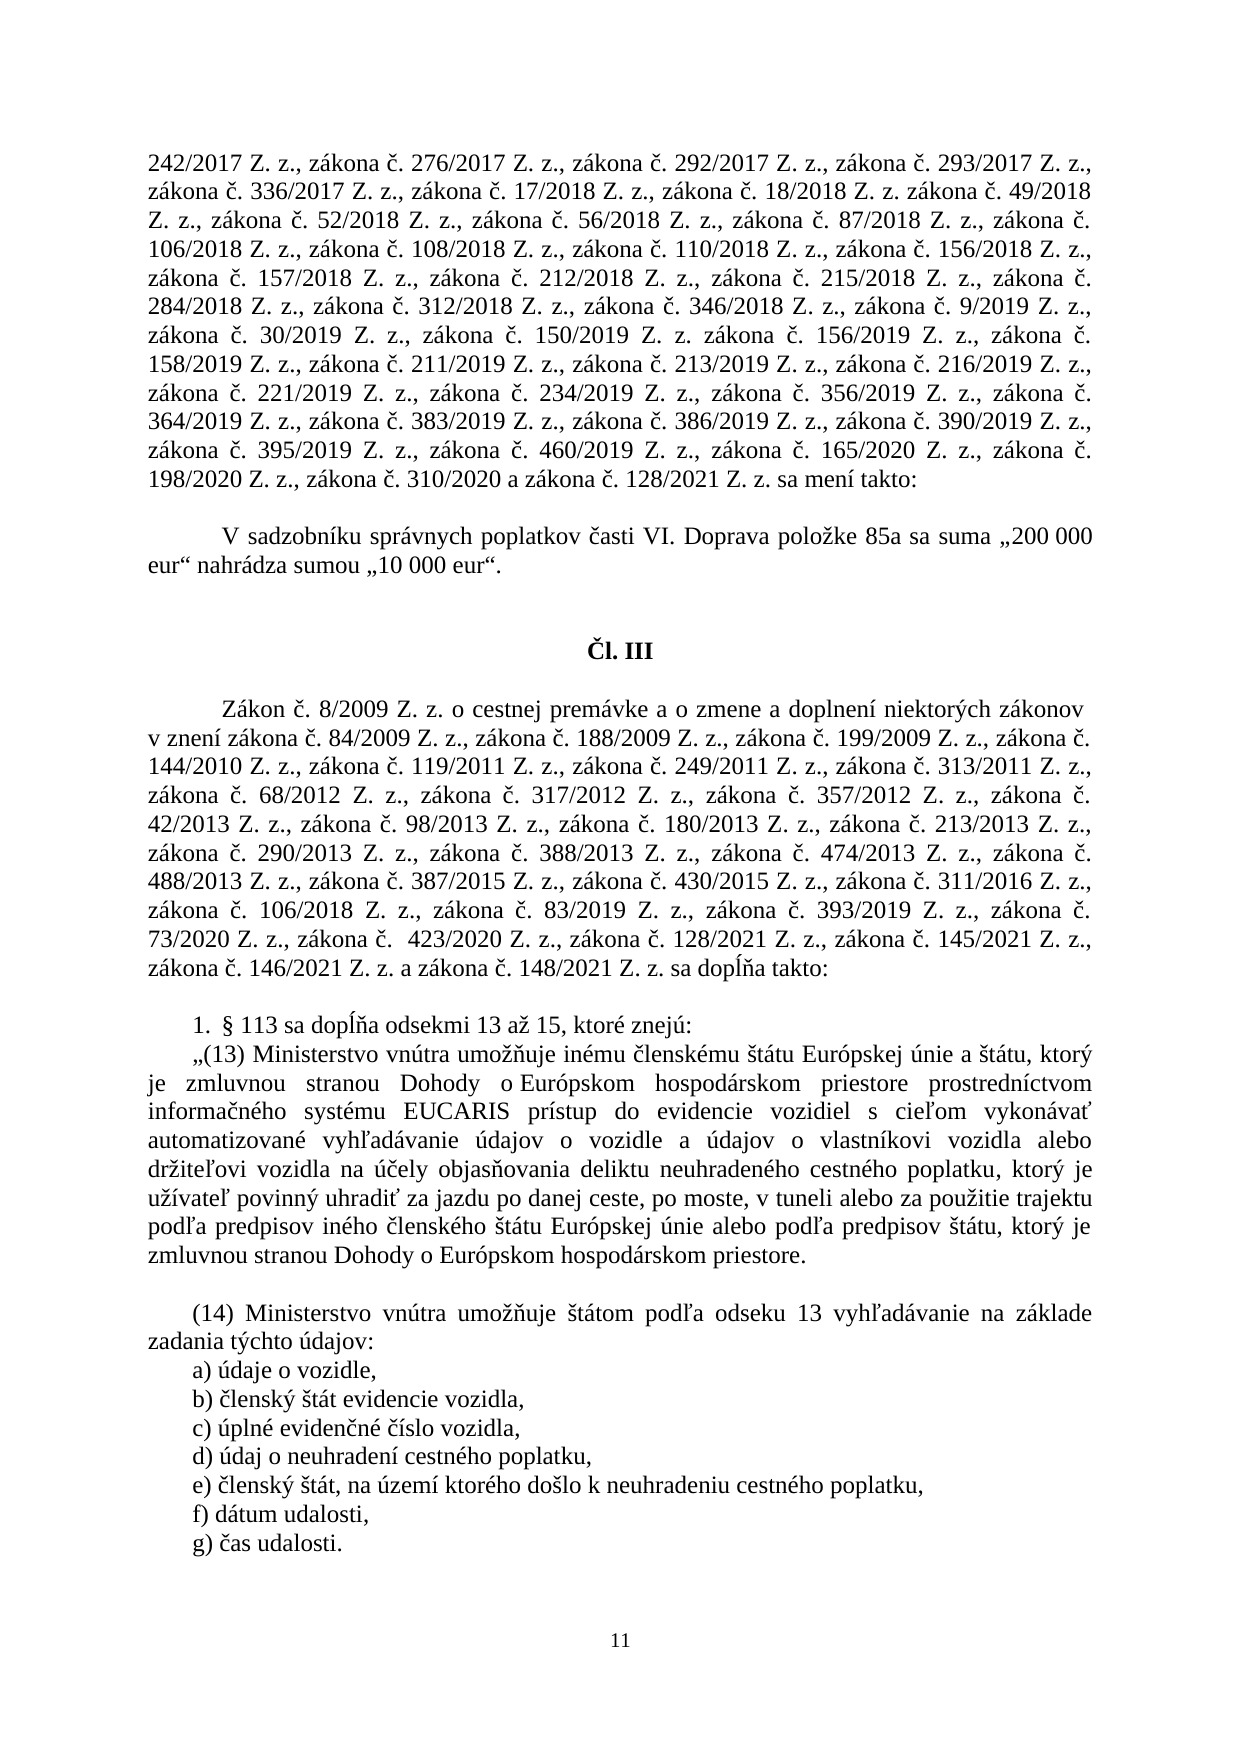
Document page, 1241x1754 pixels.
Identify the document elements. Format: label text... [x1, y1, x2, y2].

text b) členský štát evidencie vozidla, [148, 1384, 1093, 1413]
text Čl. III [148, 636, 1093, 665]
text d) údaj o neuhradení cestného poplatku, [148, 1441, 1093, 1470]
text Zákon č. 8/2009 Z. z. o cestnej premávke a o zmene a doplnení niektorých zákonov v znení zákona č. 84/2009 Z. z., zákona č. 188/2009 Z. z., zákona č. 199/2009 Z. z., zákona č. 144/2010 Z. z., zákona č. 119/2011 Z. z., zákona č. 249/2011 Z. z., zákona č. 313/2011 Z. z., zákona č. 68/2012 Z. z., zákona č. 317/2012 Z. z., zákona č. 357/2012 Z. z., zákona č. 42/2013 Z. z., zákona č. 98/2013 Z. z., zákona č. 180/2013 Z. z., zákona č. 213/2013 Z. z., zákona č. 290/2013 Z. z., zákona č. 388/2013 Z. z., zákona č. 474/2013 Z. z., zákona č. 488/2013 Z. z., zákona č. 387/2015 Z. z., zákona č. 430/2015 Z. z., zákona č. 311/2016 Z. z., zákona č. 106/2018 Z. z., zákona č. 83/2019 Z. z., zákona č. 393/2019 Z. z., zákona č. 73/2020 Z. z., zákona č. 423/2020 Z. z., zákona č. 128/2021 Z. z., zákona č. 145/2021 Z. z., zákona č. 146/2021 Z. z. a zákona č. 148/2021 Z. z. sa dopĺňa takto: [148, 694, 1093, 981]
text a) údaje o vozidle, [148, 1355, 1093, 1384]
text g) čas udalosti. [148, 1528, 1093, 1556]
list V sadzobníku správnych poplatkov časti VI. Doprava položke 85a sa suma „200 000 eur“ nahrádza sumou „10 000 eur“. [148, 521, 1093, 579]
text (14) Ministerstvo vnútra umožňuje štátom podľa odseku 13 vyhľadávanie na základe zadania týchto údajov: [148, 1298, 1093, 1355]
text e) členský štát, na území ktorého došlo k neuhradeniu cestného poplatku, [148, 1470, 1093, 1499]
text „(13) Ministerstvo vnútra umožňuje inému členskému štátu Európskej únie a štátu, ktorý je zmluvnou stranou Dohody o Európskom hospodárskom priestore prostredníctvom informačného systému EUCARIS prístup do evidencie vozidiel s cieľom vykonávať automatizované vyhľadávanie údajov o vozidle a údajov o vlastníkovi vozidla alebo držiteľovi vozidla na účely objasňovania deliktu neuhradeného cestného poplatku, ktorý je užívateľ povinný uhradiť za jazdu po danej ceste, po moste, v tuneli alebo za použitie trajektu podľa predpisov iného členského štátu Európskej únie alebo podľa predpisov štátu, ktorý je zmluvnou stranou Dohody o Európskom hospodárskom priestore. [148, 1039, 1093, 1269]
text c) úplné evidenčné číslo vozidla, [148, 1413, 1093, 1441]
list § 113 sa dopĺňa odsekmi 13 až 15, ktoré znejú: [192, 1010, 1093, 1039]
text f) dátum udalosti, [148, 1499, 1093, 1528]
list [148, 148, 1093, 493]
